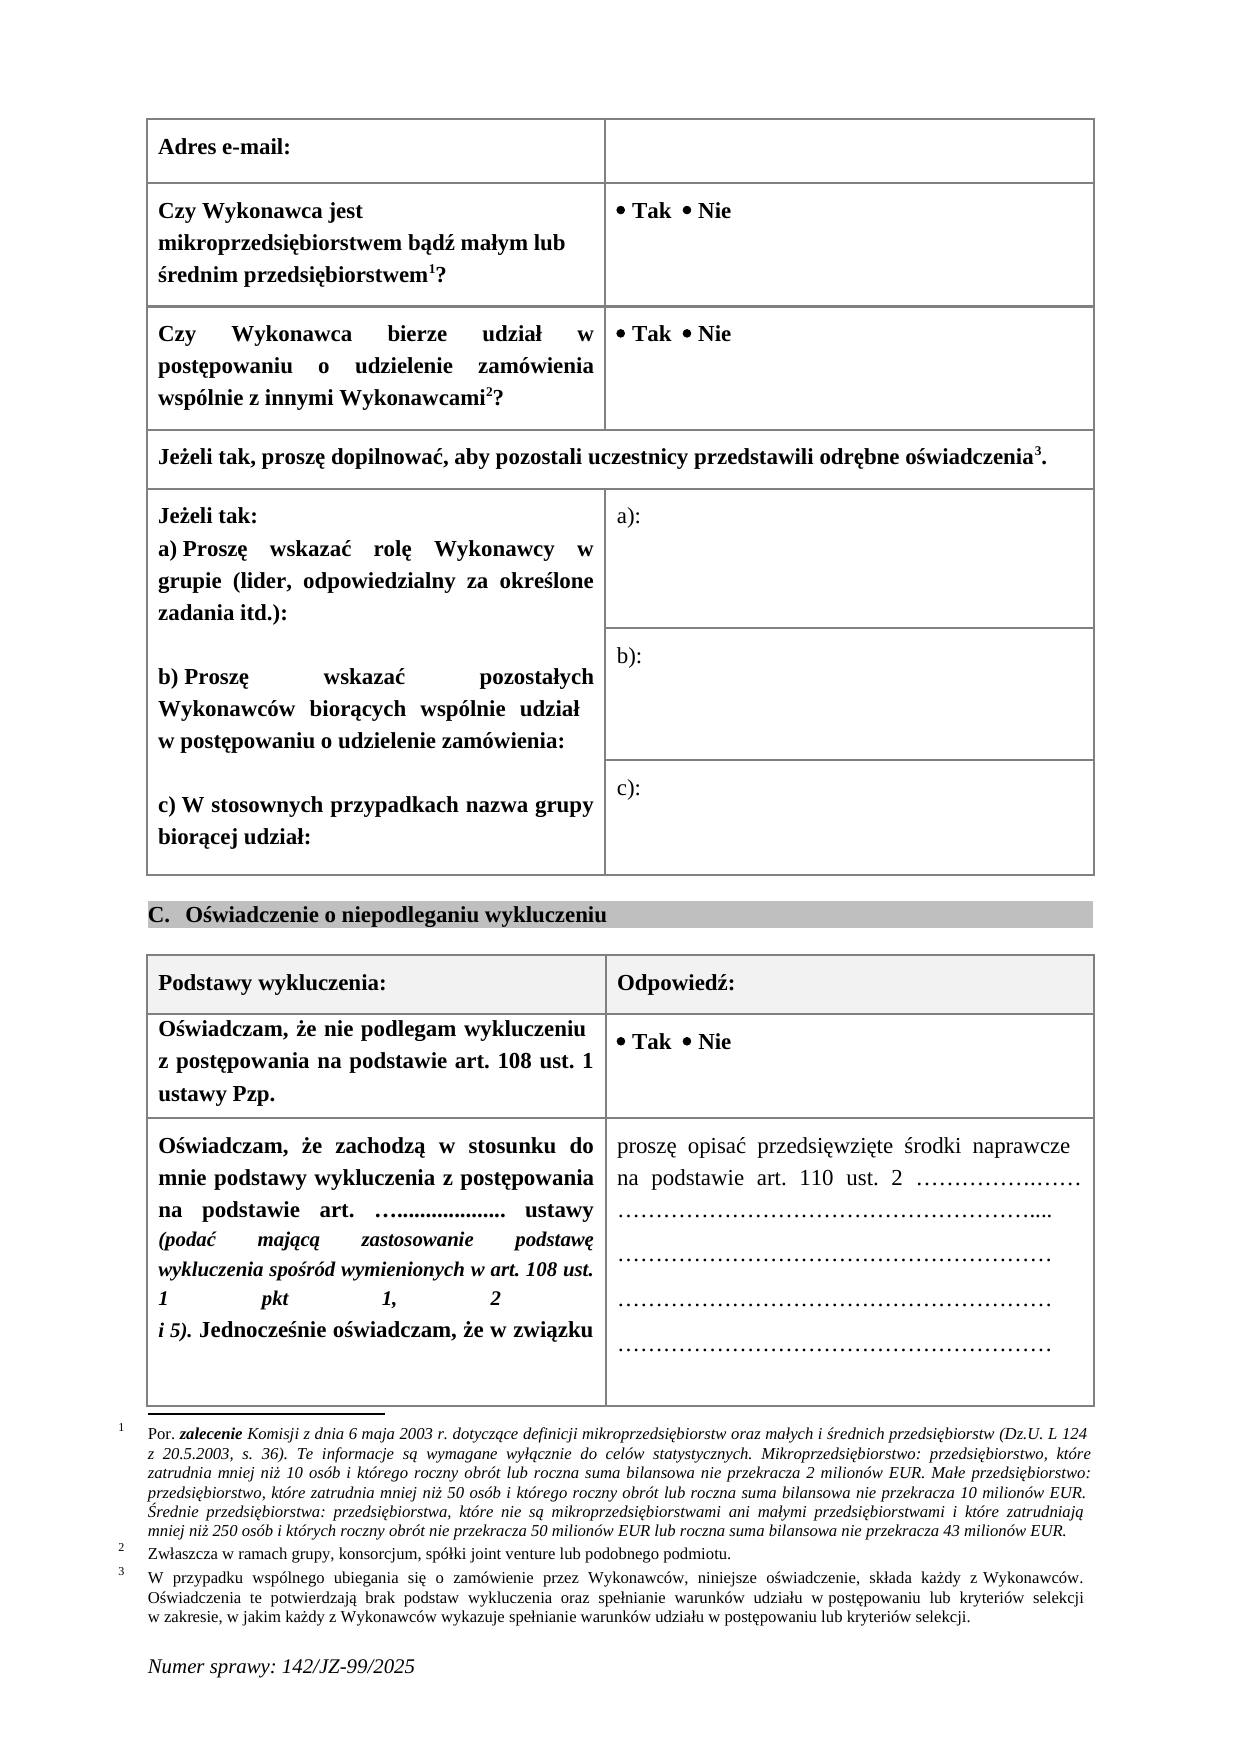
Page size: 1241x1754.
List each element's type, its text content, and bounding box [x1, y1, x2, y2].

table_cell Jeżeli tak: a) Proszę wskazać rolę Wykonawcy w grupie (lider, odpowiedzialny za określone zadania itd.): b) Proszę wskazać pozostałych Wykonawców biorących wspólnie udział w postępowaniu o udzielenie zamówienia: c) W stosownych przypadkach nazwa grupy biorącej udział: [148, 490, 604, 874]
table_cell Tak Nie [606, 308, 1093, 429]
table_cell a): [606, 490, 1093, 627]
list Oświadczenie o niepodleganiu wykluczeniu [148, 901, 1093, 928]
table_cell Tak Nie [606, 184, 1093, 305]
table_header Odpowiedź: [607, 956, 1093, 1013]
table_cell b): [606, 629, 1093, 759]
table_cell Oświadczam, że nie podlegam wykluczeniu z postępowania na podstawie art. 108 ust. 1 ustawy Pzp. [148, 1015, 605, 1117]
table_header Podstawy wykluczenia: [148, 956, 605, 1013]
table_cell Jeżeli tak, proszę dopilnować, aby pozostali uczestnicy przedstawili odrębne oświadczenia. [148, 431, 1093, 488]
table_cell c): [606, 761, 1093, 874]
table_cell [607, 1119, 1093, 1405]
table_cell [148, 1119, 605, 1405]
table_cell Czy Wykonawca bierze udział w postępowaniu o udzielenie zamówienia wspólnie z innymi Wykonawcami? [148, 308, 604, 429]
table_cell Czy Wykonawca jest mikroprzedsiębiorstwem bądź małym lub średnim przedsiębiorstwem? [148, 184, 604, 305]
table_cell Tak Nie [607, 1015, 1093, 1117]
table_cell [606, 120, 1093, 182]
